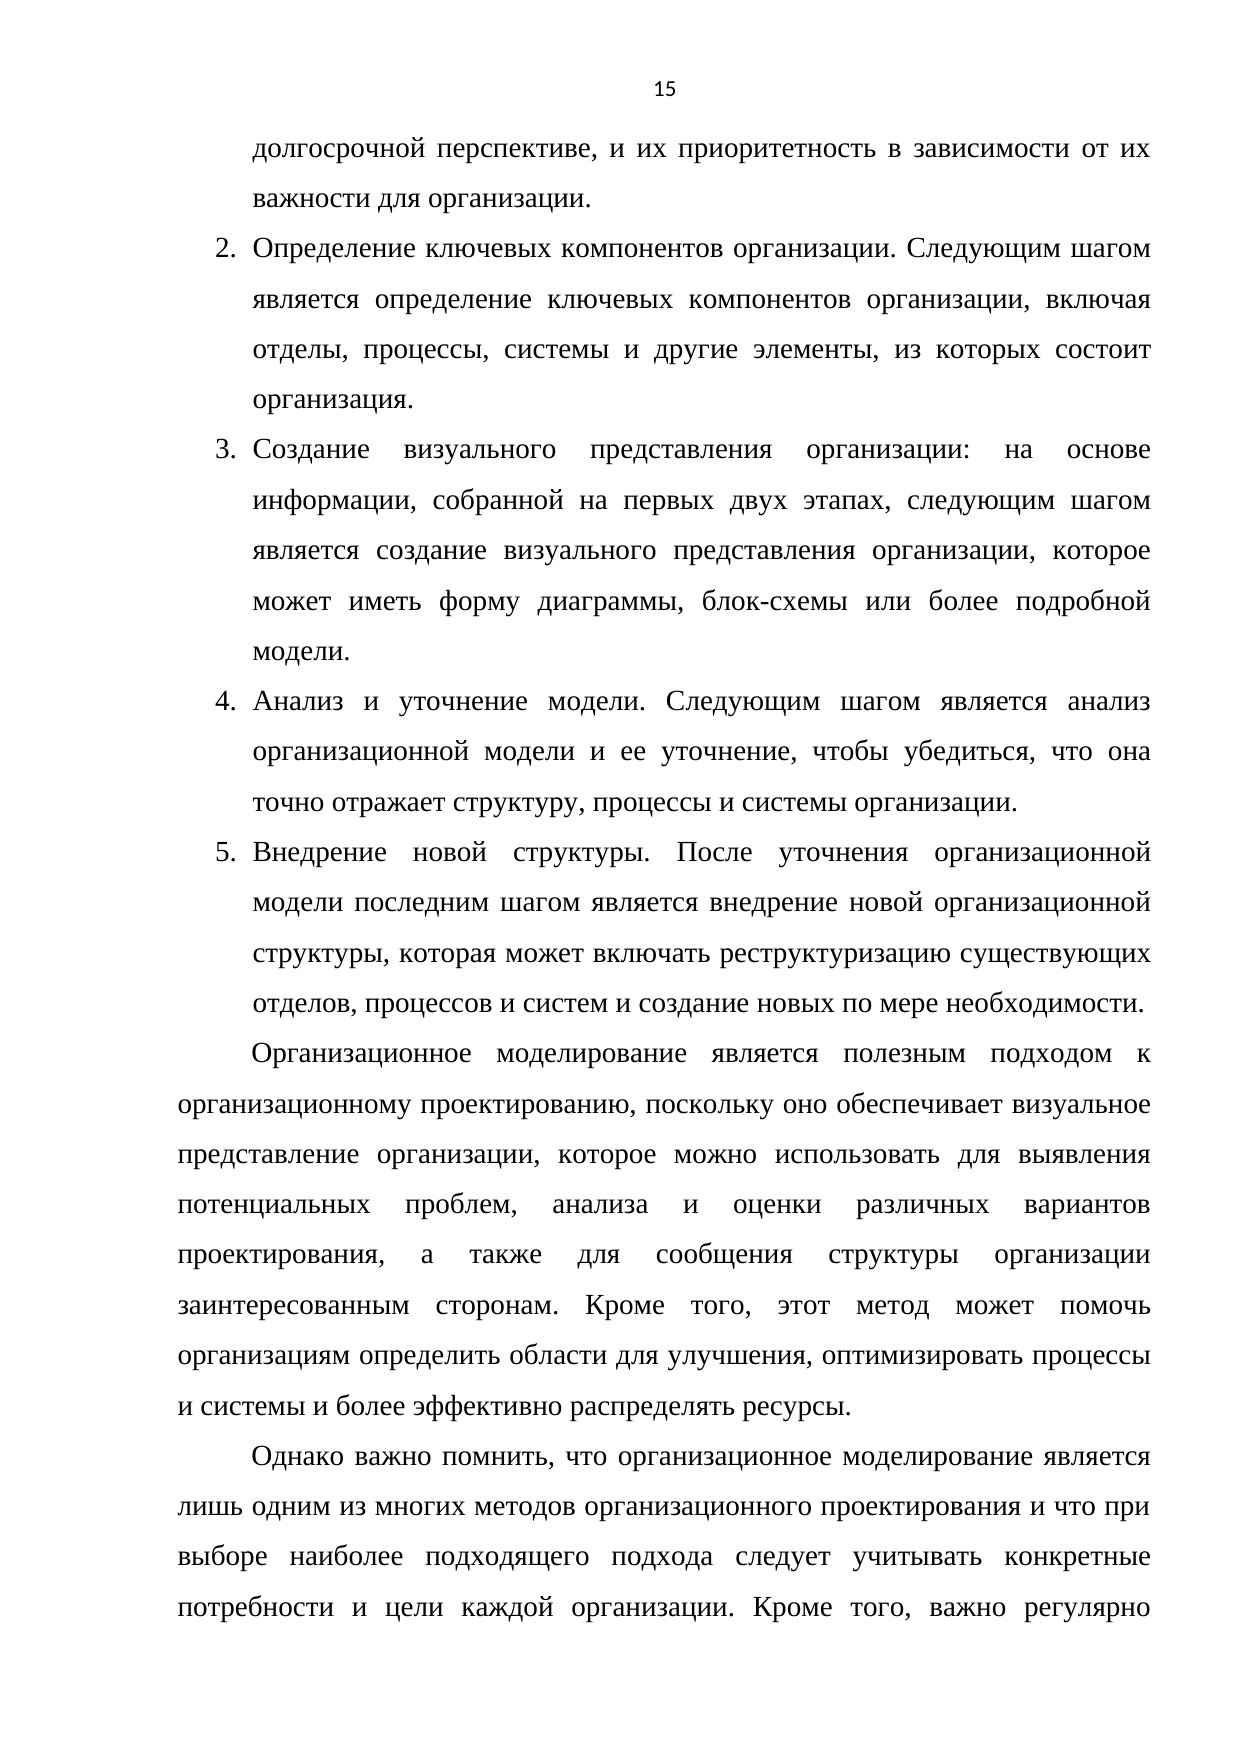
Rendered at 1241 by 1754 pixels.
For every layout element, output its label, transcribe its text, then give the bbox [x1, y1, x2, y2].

list Внедрение новой структуры. После уточнения организационной модели последним шагом является внедрение новой организационной структуры, которая может включать реструктуризацию существующих отделов, процессов и систем и создание новых по мере необходимости. [215, 834, 1152, 1019]
list Определение ключевых компонентов организации. Следующим шагом является определение ключевых компонентов организации, включая отделы, процессы, системы и другие элементы, из которых состоит организация. [215, 230, 1152, 415]
list Создание визуального представления организации: на основе информации, собранной на первых двух этапах, следующим шагом является создание визуального представления организации, которое может иметь форму диаграммы, блок-схемы или более подробной модели. [215, 432, 1152, 666]
text Организационное моделирование является полезным подходом к организационному проектированию, поскольку оно обеспечивает визуальное представление организации, которое можно использовать для выявления потенциальных проблем, анализа и оценки различных вариантов проектирования, а также для сообщения структуры организации заинтересованным сторонам. Кроме того, этот метод может помочь организациям определить области для улучшения, оптимизировать процессы и системы и более эффективно распределять ресурсы. [177, 1035, 1152, 1421]
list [215, 130, 1152, 214]
list Анализ и уточнение модели. Следующим шагом является анализ организационной модели и ее уточнение, чтобы убедиться, что она точно отражает структуру, процессы и системы организации. [215, 683, 1152, 817]
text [177, 1438, 1152, 1622]
